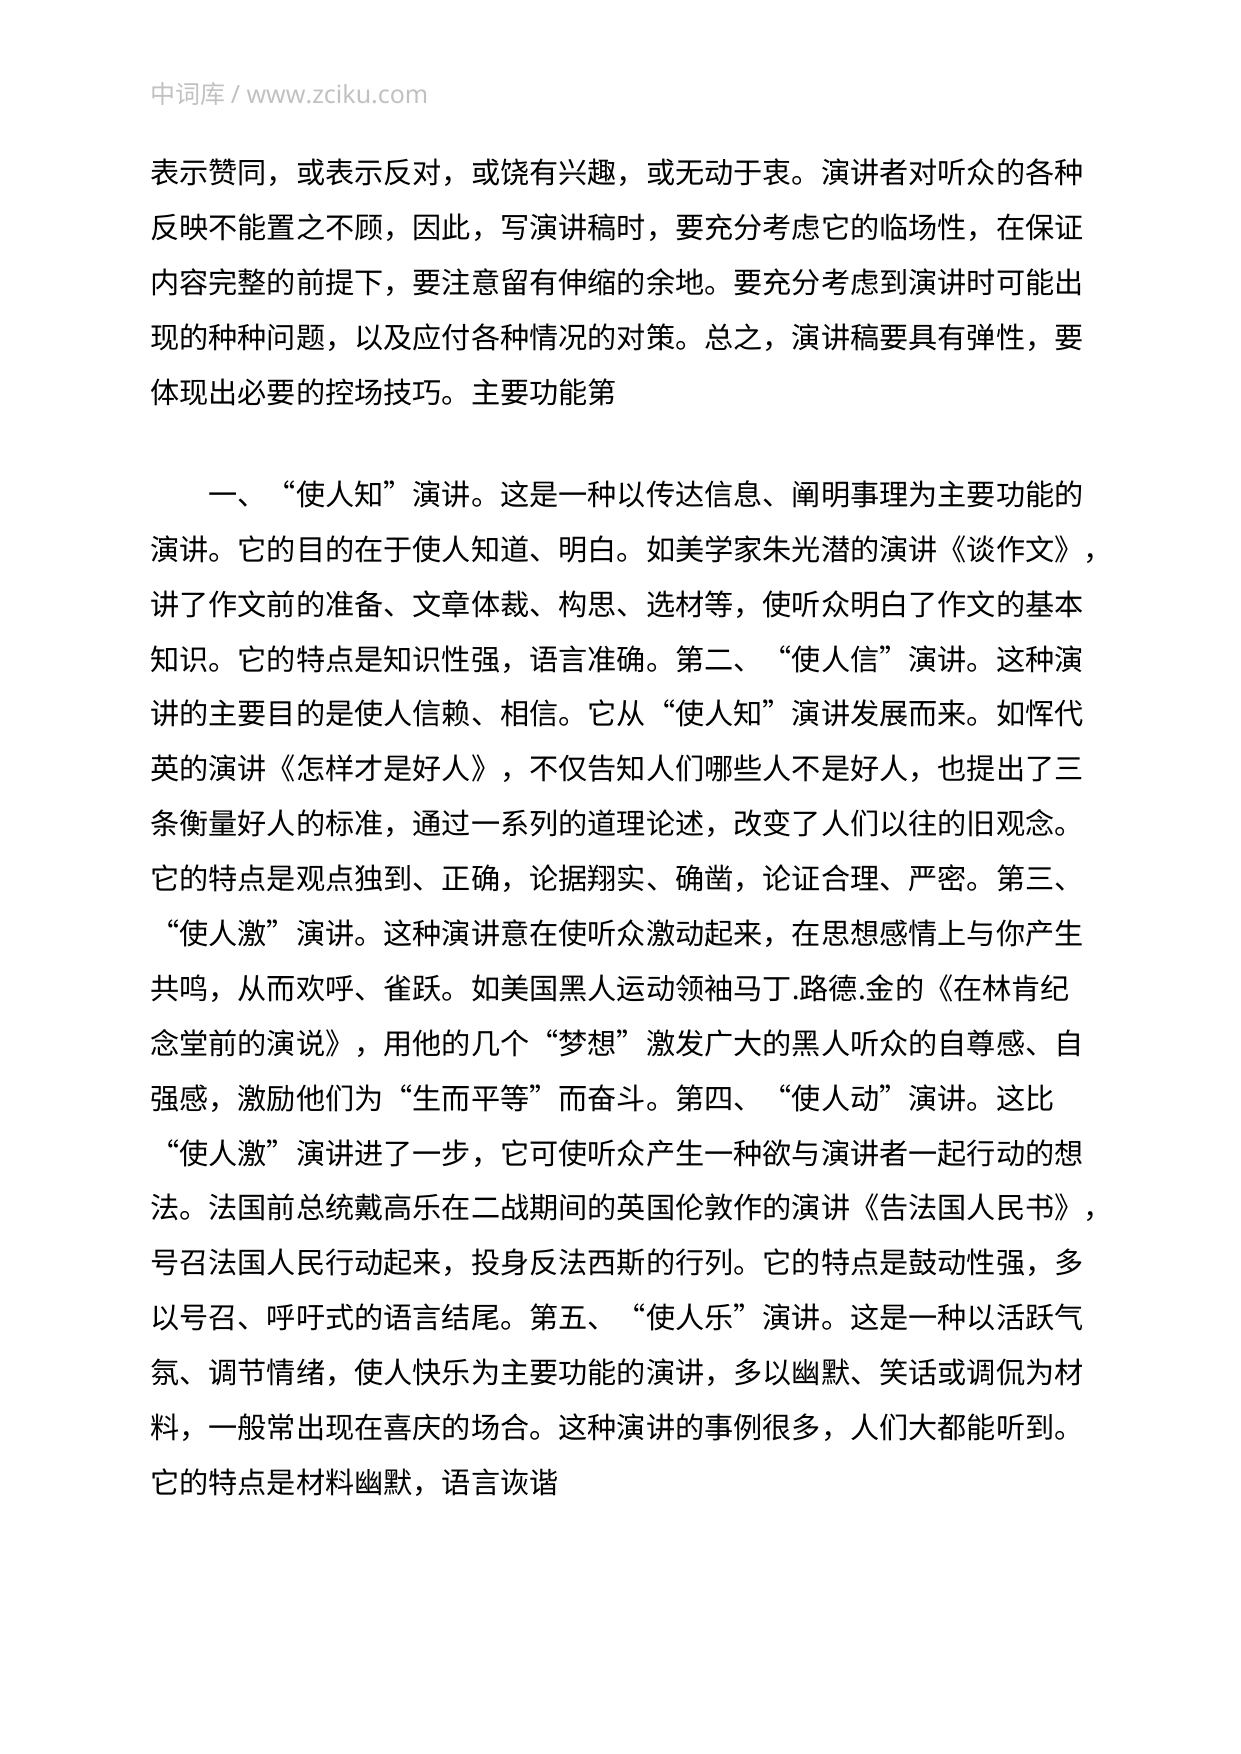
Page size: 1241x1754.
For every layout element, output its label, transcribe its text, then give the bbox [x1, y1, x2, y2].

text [150, 150, 1090, 412]
text 一、“使人知”演讲。这是一种以传达信息、阐明事理为主要功能的演讲。它的目的在于使人知道、明白。如美学家朱光潜的演讲《谈作文》，讲了作文前的准备、文章体裁、构思、选材等，使听众明白了作文的基本知识。它的特点是知识性强，语言准确。第二、“使人信”演讲。这种演讲的主要目的是使人信赖、相信。它从“使人知”演讲发展而来。如恽代英的演讲《怎样才是好人》，不仅告知人们哪些人不是好人，也提出了三条衡量好人的标准，通过一系列的道理论述，改变了人们以往的旧观念。它的特点是观点独到、正确，论据翔实、确凿，论证合理、严密。第三、“使人激”演讲。这种演讲意在使听众激动起来，在思想感情上与你产生共鸣，从而欢呼、雀跃。如美国黑人运动领袖马丁.路德.金的《在林肯纪念堂前的演说》，用他的几个“梦想”激发广大的黑人听众的自尊感、自强感，激励他们为“生而平等”而奋斗。第四、“使人动”演讲。这比“使人激”演讲进了一步，它可使听众产生一种欲与演讲者一起行动的想法。法国前总统戴高乐在二战期间的英国伦敦作的演讲《告法国人民书》，号召法国人民行动起来，投身反法西斯的行列。它的特点是鼓动性强，多以号召、呼吁式的语言结尾。第五、“使人乐”演讲。这是一种以活跃气氛、调节情绪，使人快乐为主要功能的演讲，多以幽默、笑话或调侃为材料，一般常出现在喜庆的场合。这种演讲的事例很多，人们大都能听到。它的特点是材料幽默，语言诙谐 [150, 471, 1090, 1502]
